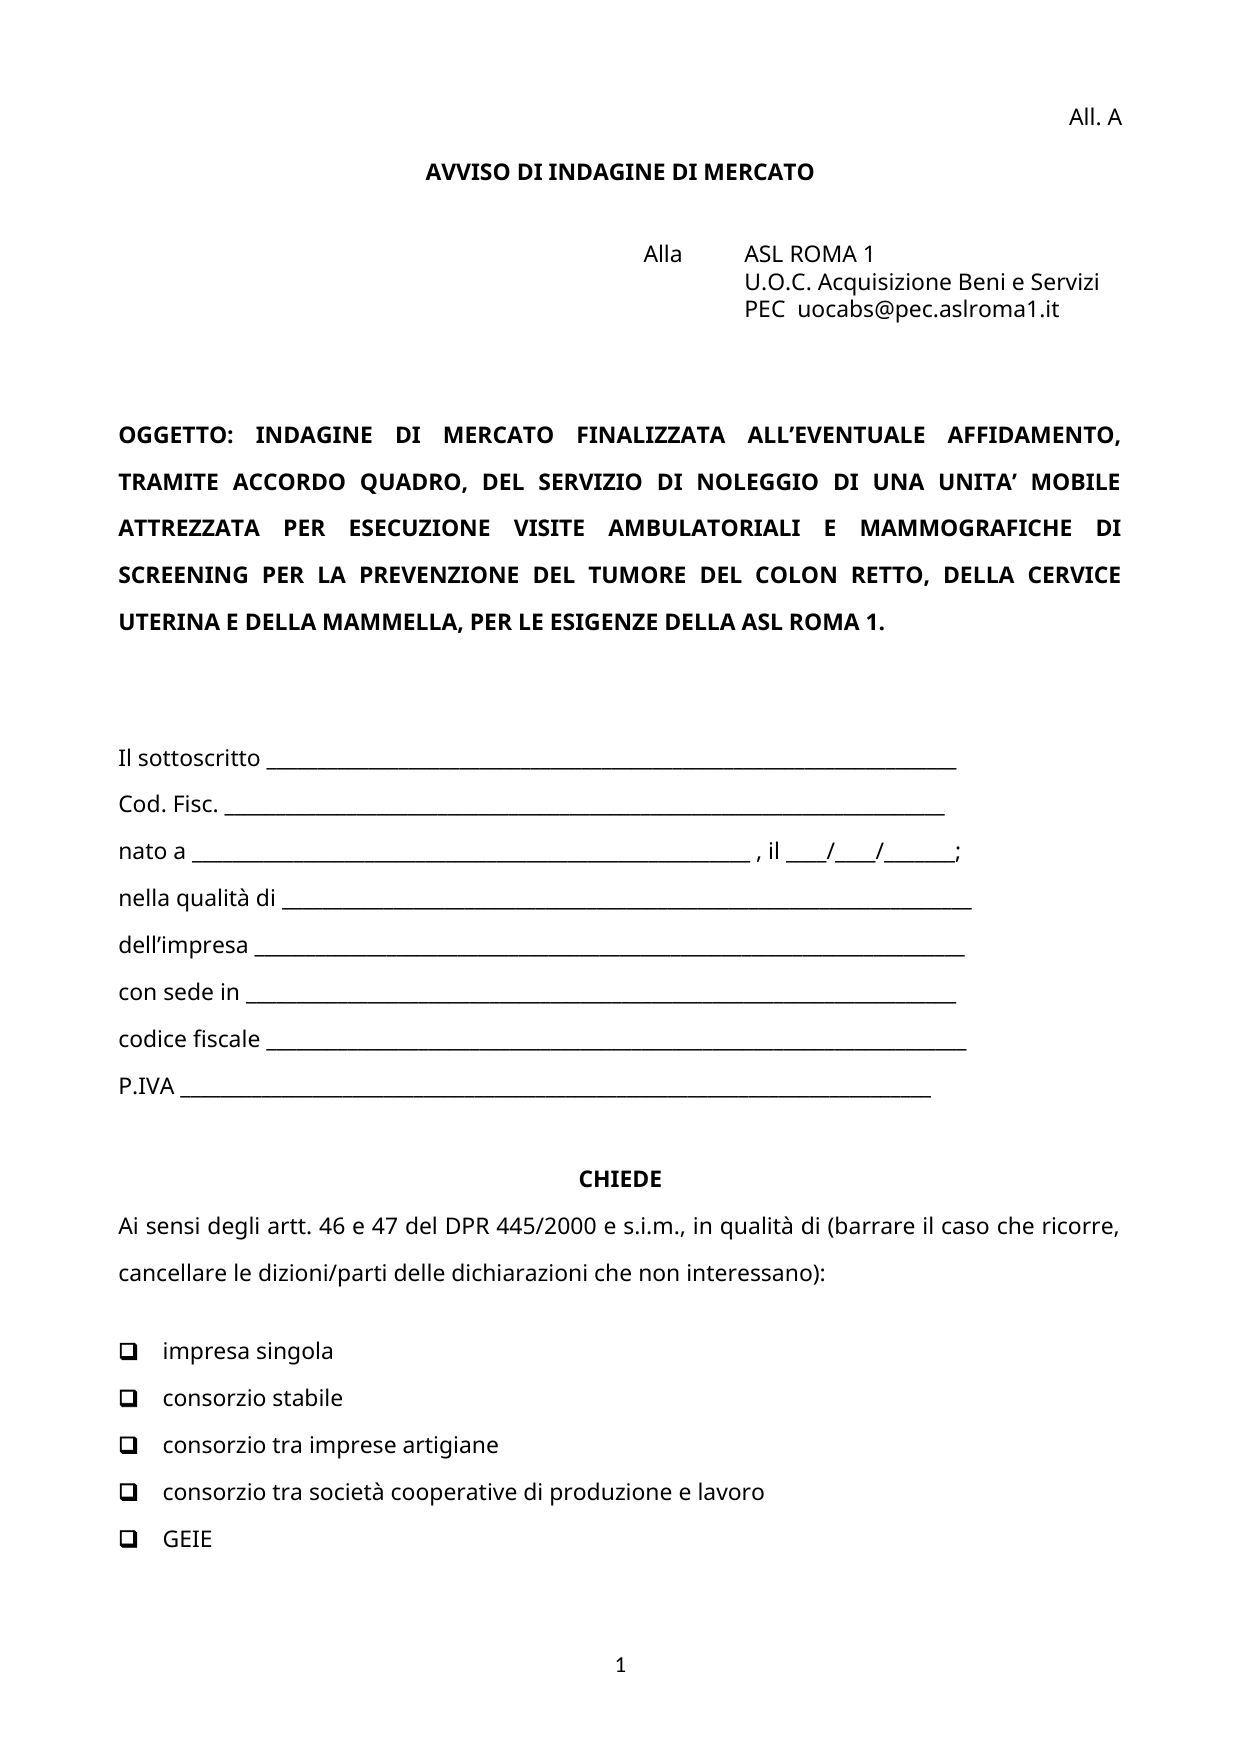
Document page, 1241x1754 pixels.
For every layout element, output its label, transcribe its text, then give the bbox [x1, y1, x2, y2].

text CHIEDE [118, 1163, 1122, 1195]
text Il sottoscritto ____________________________________________________________________ [118, 742, 1122, 773]
list impresa singola [118, 1335, 1122, 1367]
list consorzio tra società cooperative di produzione e lavoro [118, 1476, 1122, 1507]
text Ai sensi degli artt. 46 e 47 del DPR 445/2000 e s.i.m., in qualità di (barrare il caso che ricorre, cancellare le dizioni/parti delle dichiarazioni che non interessano): [118, 1210, 1122, 1288]
list consorzio stabile [118, 1382, 1122, 1413]
text nella qualità di ____________________________________________________________________ [118, 882, 1122, 913]
text P.IVA __________________________________________________________________________ [118, 1070, 1122, 1101]
text codice fiscale _____________________________________________________________________ [118, 1023, 1122, 1054]
text Alla ASL ROMA 1 [643, 241, 1122, 268]
text con sede in ______________________________________________________________________ [118, 976, 1122, 1007]
text dell’impresa ______________________________________________________________________ [118, 929, 1122, 960]
text U.O.C. Acquisizione Beni e Servizi [744, 268, 1122, 296]
text All. A [118, 103, 1122, 131]
text nato a _______________________________________________________ , il ____/____/_______; [118, 835, 1122, 867]
list consorzio tra imprese artigiane [118, 1429, 1122, 1460]
text Cod. Fisc. _______________________________________________________________________ [118, 788, 1122, 820]
list GEIE [118, 1523, 1122, 1554]
text OGGETTO: INDAGINE DI MERCATO FINALIZZATA ALL’EVENTUALE AFFIDAMENTO, TRAMITE ACCORDO QUADRO, DEL SERVIZIO DI NOLEGGIO DI UNA UNITA’ MOBILE ATTREZZATA PER ESECUZIONE VISITE AMBULATORIALI E MAMMOGRAFICHE DI SCREENING PER LA PREVENZIONE DEL TUMORE DEL COLON RETTO, DELLA CERVICE UTERINA E DELLA MAMMELLA, PER LE ESIGENZE DELLA ASL ROMA 1. [118, 419, 1122, 637]
text AVVISO DI INDAGINE DI MERCATO [118, 158, 1122, 186]
text PEC uocabs@pec.aslroma1.it [744, 296, 1122, 323]
